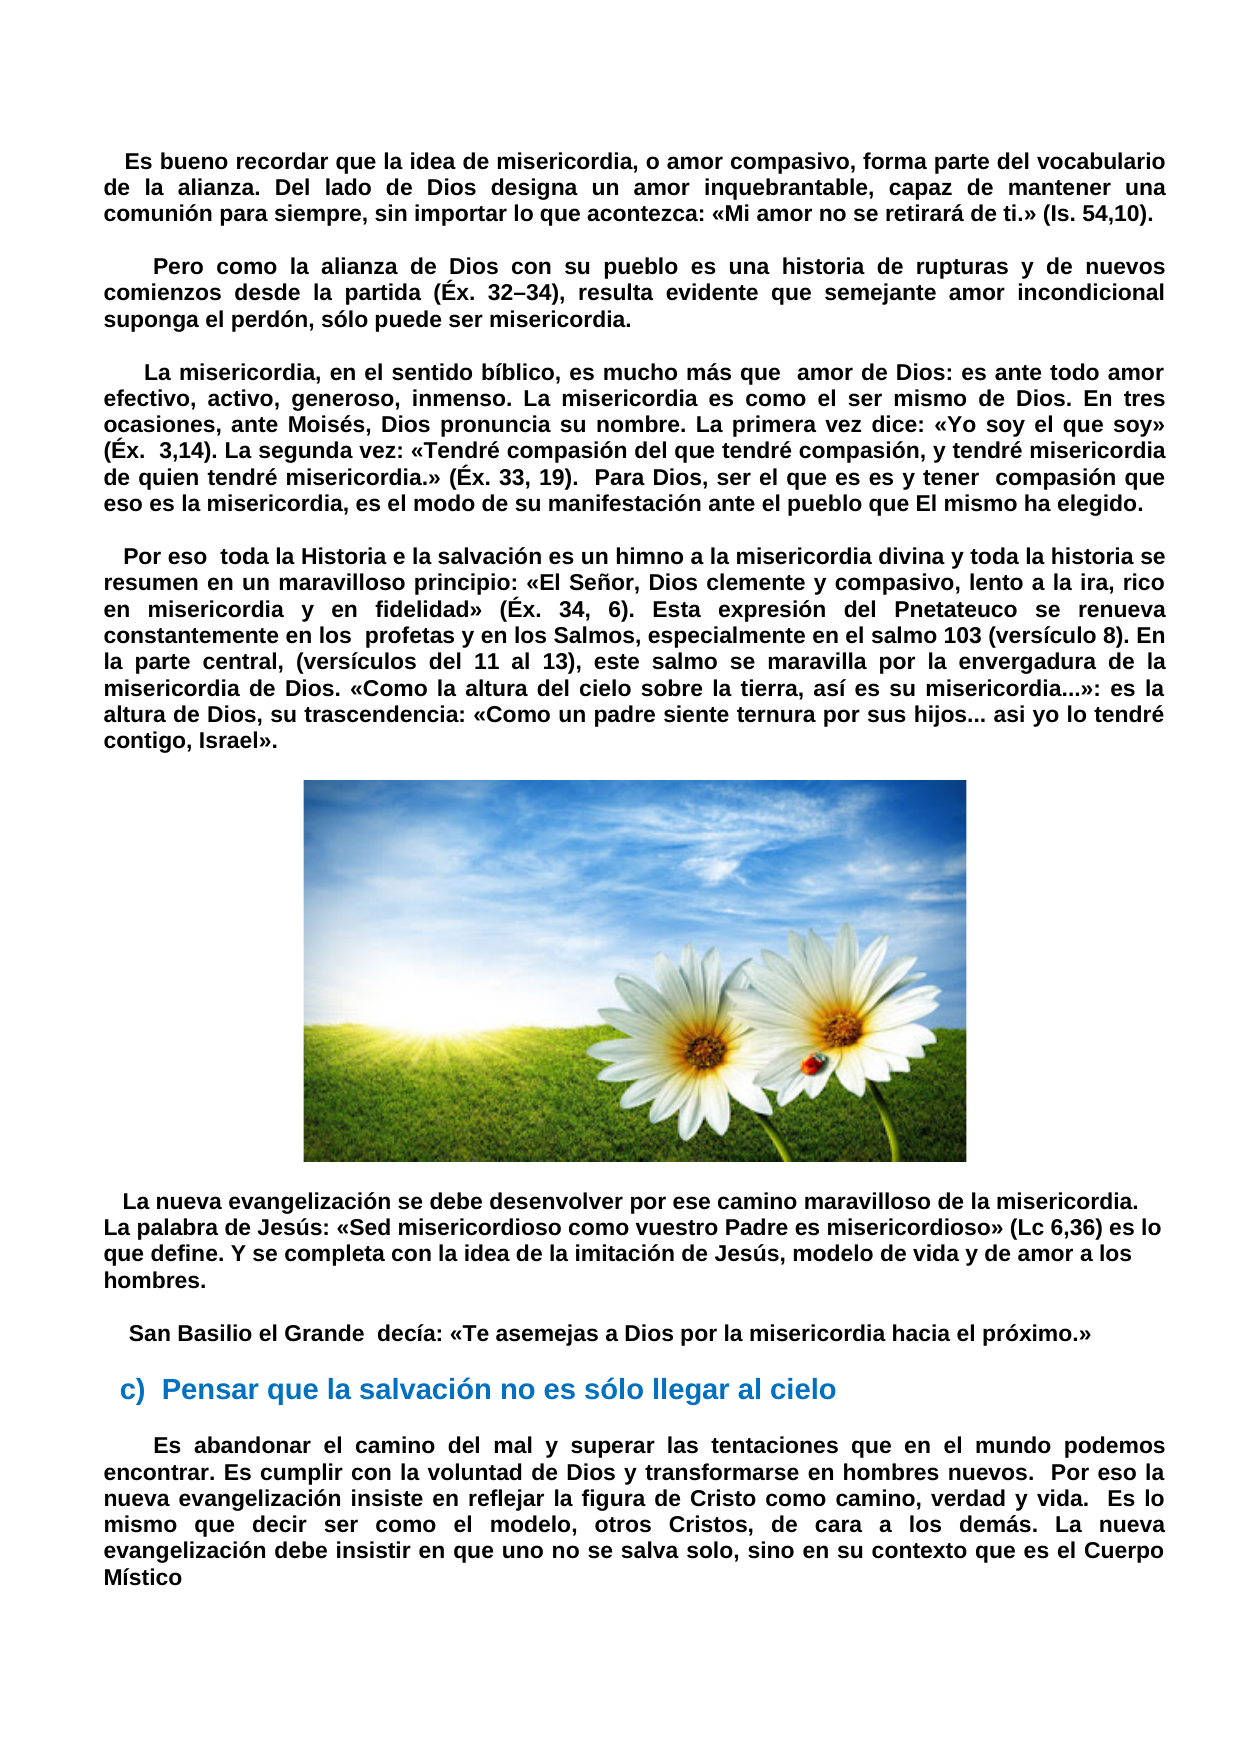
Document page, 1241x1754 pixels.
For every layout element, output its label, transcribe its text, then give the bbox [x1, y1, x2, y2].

text Por eso toda la Historia e la salvación es un himno a la misericordia divina y toda la historia se resumen en un maravilloso principio: «El Señor, Dios clemente y compasivo, lento a la ira, rico en misericordia y en fidelidad» (Éx. 34, 6). Esta expresión del Pnetateuco se renueva constantemente en los profetas y en los Salmos, especialmente en el salmo 103 (versículo 8). En la parte central, (versículos del 11 al 13), este salmo se maravilla por la envergadura de la misericordia de Dios. «Como la altura del cielo sobre la tierra, así es su misericordia...»: es la altura de Dios, su trascendencia: «Como un padre siente ternura por sus hijos... asi yo lo tendré contigo, Israel». [103, 543, 1167, 754]
text La palabra de Jesús: «Sed misericordioso como vuestro Padre es misericordioso» (Lc 6,36) es lo que define. Y se completa con la idea de la imitación de Jesús, modelo de vida y de amor a los hombres. [103, 1214, 1167, 1293]
text La misericordia, en el sentido bíblico, es mucho más que amor de Dios: es ante todo amor efectivo, activo, generoso, inmenso. La misericordia es como el ser mismo de Dios. En tres ocasiones, ante Moisés, Dios pronuncia su nombre. La primera vez dice: «Yo soy el que soy» (Éx. 3,14). La segunda vez: «Tendré compasión del que tendré compasión, y tendré misericordia de quien tendré misericordia.» (Éx. 33, 19). Para Dios, ser el que es es y tener compasión que eso es la misericordia, es el modo de su manifestación ante el pueblo que El mismo ha elegido. [103, 358, 1167, 517]
text c) Pensar que la salvación no es sólo llegar al cielo [103, 1372, 1167, 1406]
text Es bueno recordar que la idea de misericordia, o amor compasivo, forma parte del vocabulario de la alianza. Del lado de Dios designa un amor inquebrantable, capaz de mantener una comunión para siempre, sin importar lo que acontezca: «Mi amor no se retirará de ti.» (Is. 54,10). [103, 148, 1167, 227]
text San Basilio el Grande decía: «Te asemejas a Dios por la misericordia hacia el próximo.» [103, 1319, 1167, 1346]
picture [303, 780, 967, 1162]
text Pero como la alianza de Dios con su pueblo es una historia de rupturas y de nuevos comienzos desde la partida (Éx. 32–34), resulta evidente que semejante amor incondicional suponga el perdón, sólo puede ser misericordia. [103, 253, 1167, 332]
text La nueva evangelización se debe desenvolver por ese camino maravilloso de la misericordia. [103, 1188, 1167, 1214]
text Es abandonar el camino del mal y superar las tentaciones que en el mundo podemos encontrar. Es cumplir con la voluntad de Dios y transformarse en hombres nuevos. Por eso la nueva evangelización insiste en reflejar la figura de Cristo como camino, verdad y vida. Es lo mismo que decir ser como el modelo, otros Cristos, de cara a los demás. La nueva evangelización debe insistir en que uno no se salva solo, sino en su contexto que es el Cuerpo Místico [103, 1432, 1167, 1590]
